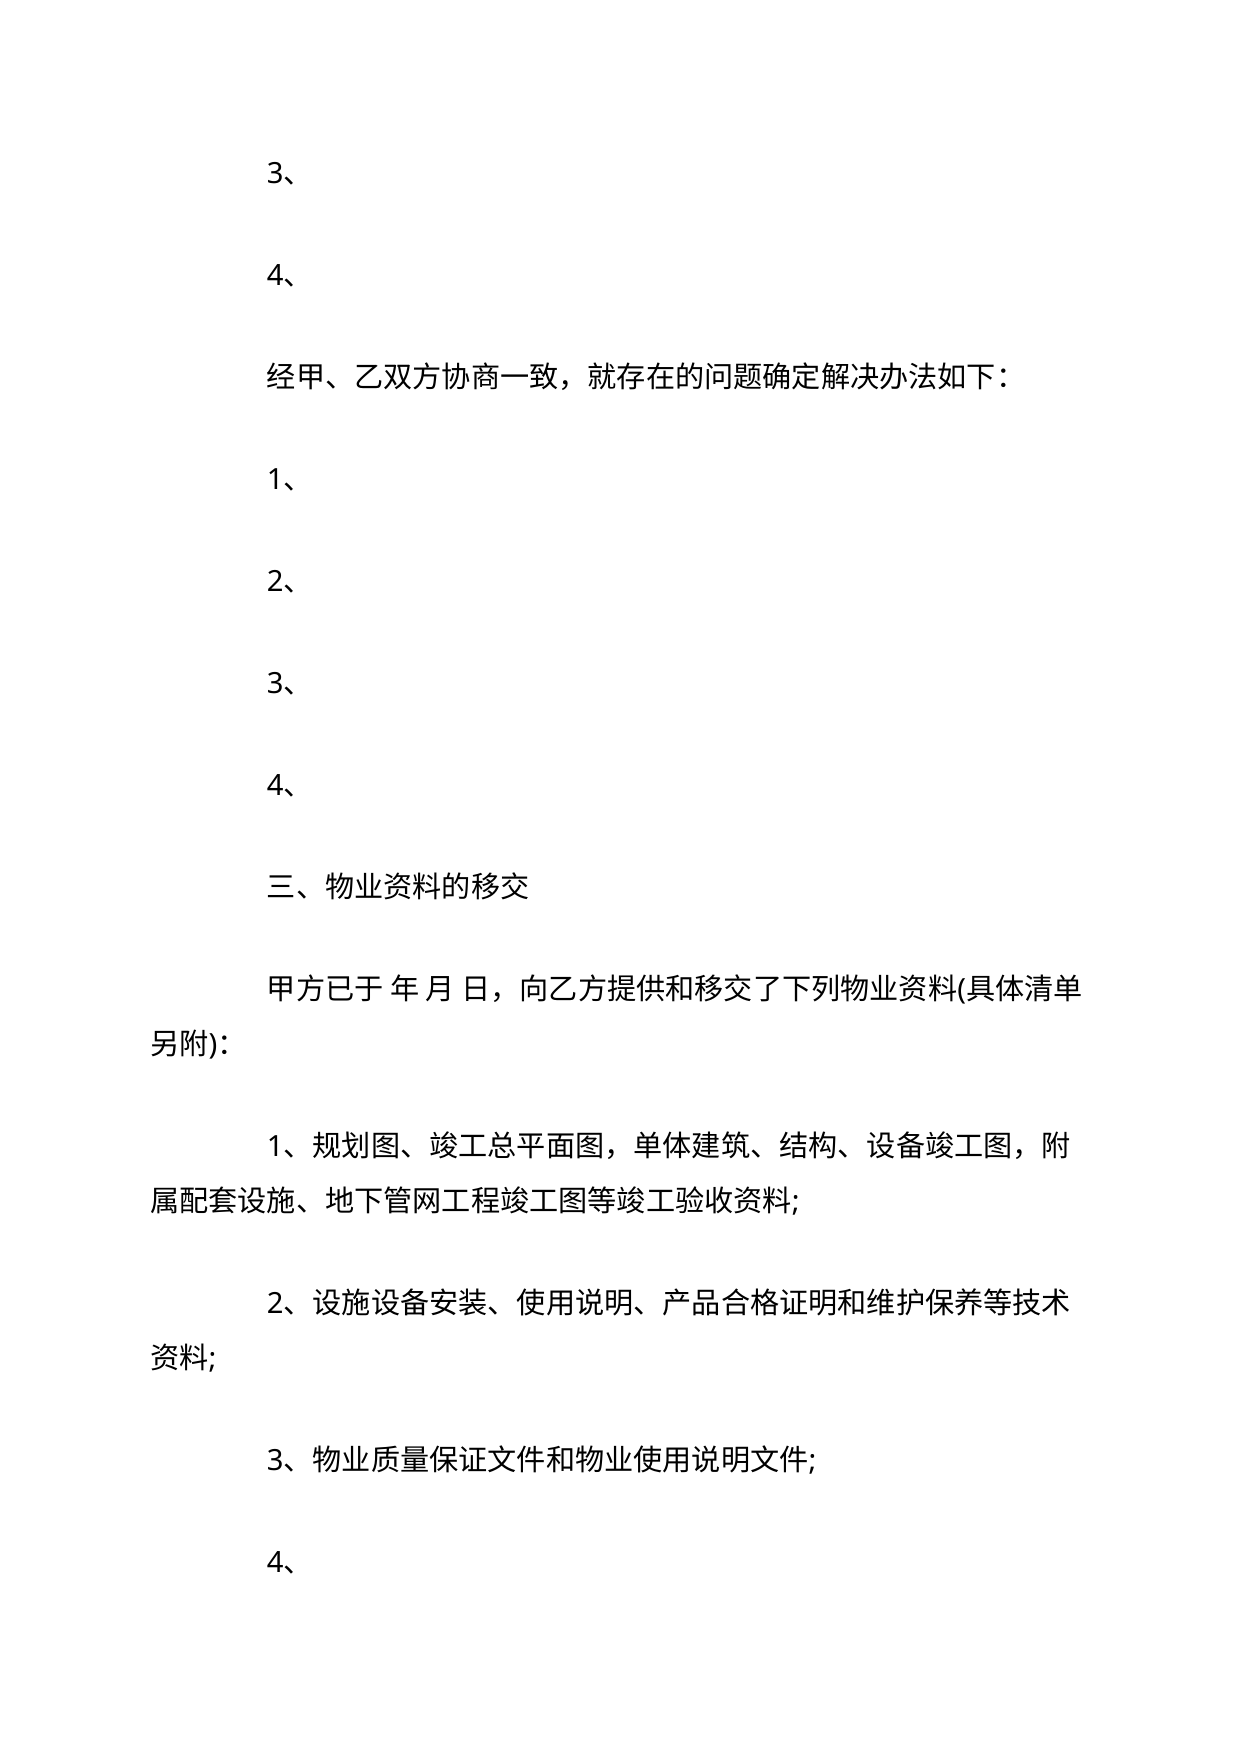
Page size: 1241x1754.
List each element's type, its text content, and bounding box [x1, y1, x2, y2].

text 1、规划图、竣工总平面图，单体建筑、结构、设备竣工图，附属配套设施、地下管网工程竣工图等竣工验收资料; [150, 1122, 1090, 1220]
text 3、 [150, 150, 1090, 192]
text 经甲、乙双方协商一致，就存在的问题确定解决办法如下： [150, 354, 1090, 396]
text 4、 [150, 762, 1090, 804]
text 三、物业资料的移交 [150, 864, 1090, 906]
text 1、 [150, 456, 1090, 498]
text 甲方已于 年 月 日，向乙方提供和移交了下列物业资料(具体清单另附)： [150, 965, 1090, 1063]
text 3、 [150, 660, 1090, 702]
text 3、物业质量保证文件和物业使用说明文件; [150, 1436, 1090, 1479]
text 2、设施设备安装、使用说明、产品合格证明和维护保养等技术资料; [150, 1279, 1090, 1377]
text 4、 [150, 1538, 1090, 1581]
text 2、 [150, 558, 1090, 600]
text 4、 [150, 252, 1090, 294]
